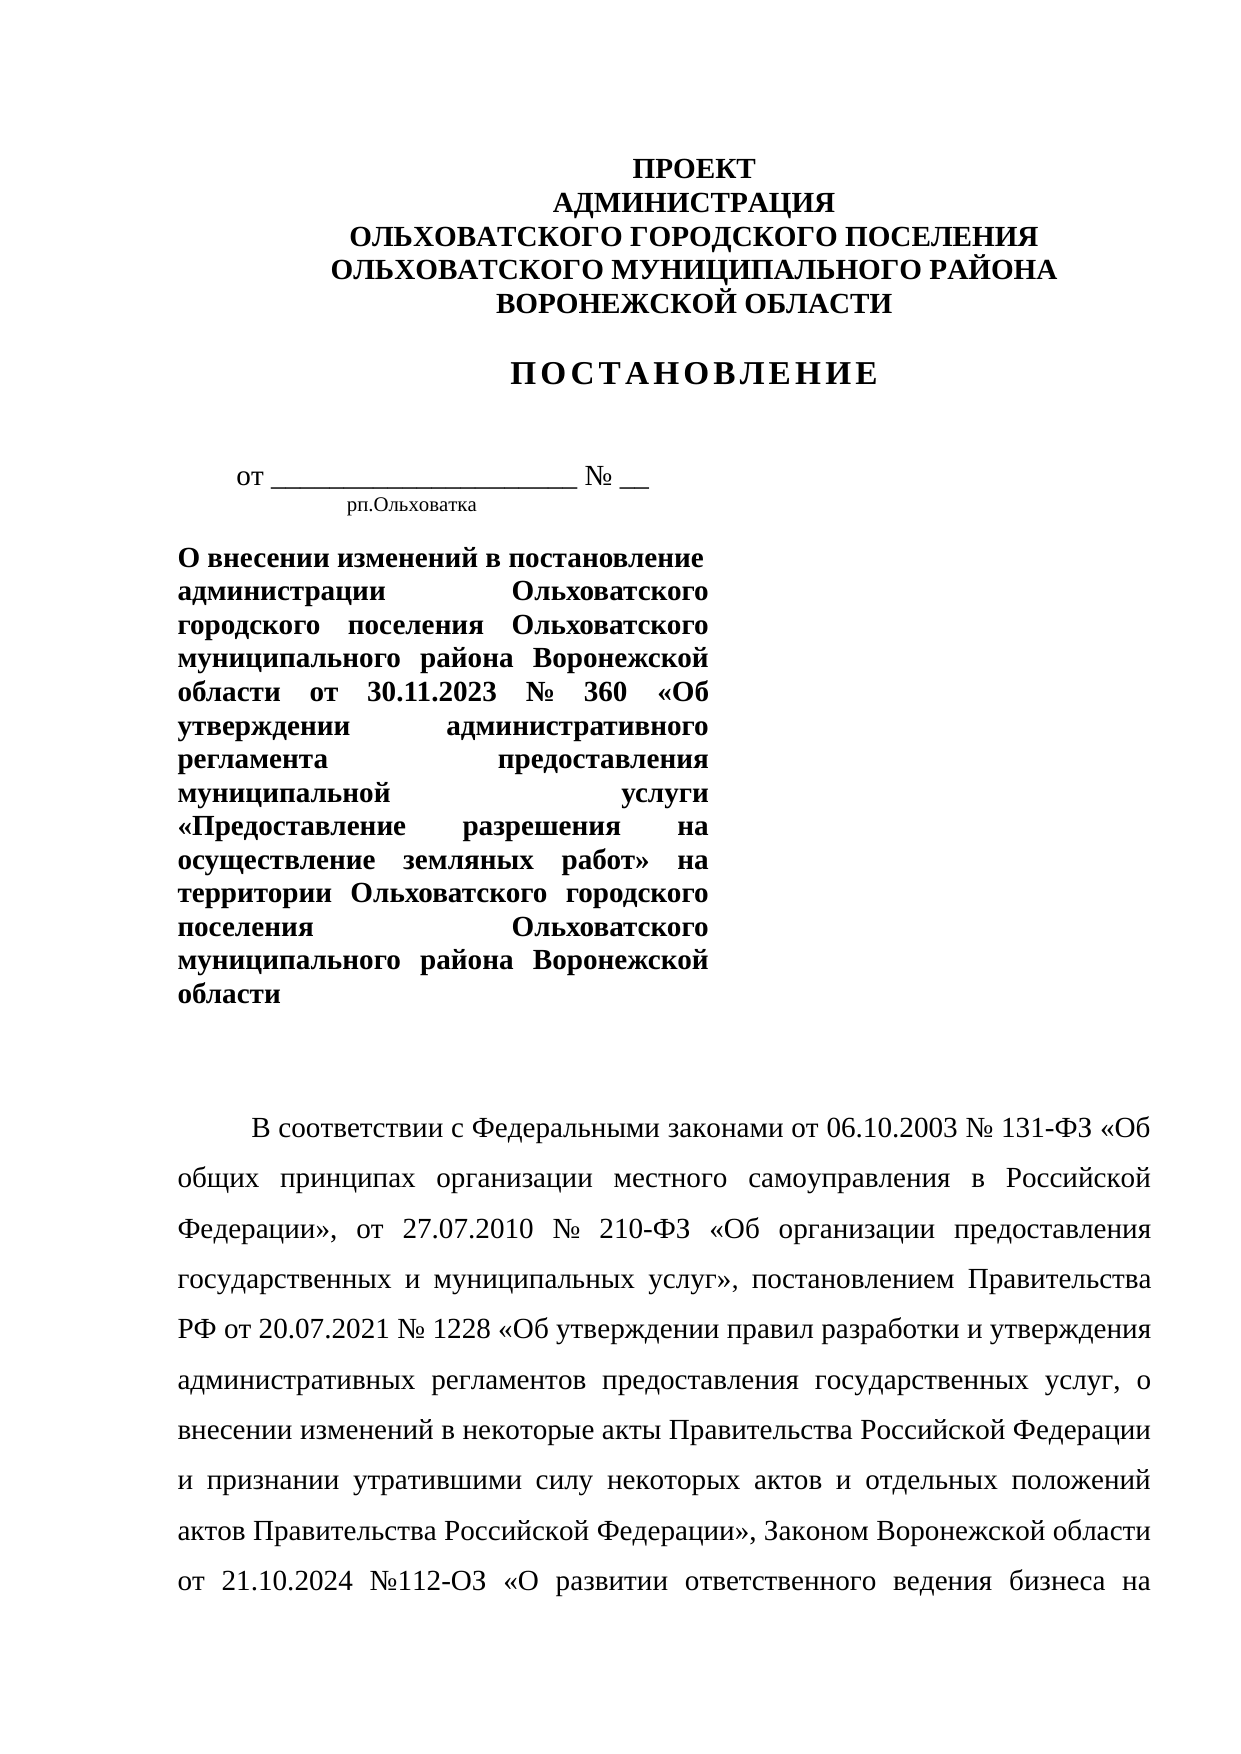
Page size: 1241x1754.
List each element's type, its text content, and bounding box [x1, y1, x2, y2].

text ВОРОНЕЖСКОЙ ОБЛАСТИ [177, 286, 1152, 319]
text рп.Ольховатка [177, 492, 1152, 516]
text АДМИНИСТРАЦИЯ [177, 185, 1152, 219]
title администрации Ольховатского городского поселения Ольховатского муниципального района Воронежской области от 30.11.2023 № 360 «Об утверждении административного регламента предоставления муниципальной услуги «Предоставление разрешения на осуществление земляных работ» на территории Ольховатского городского поселения Ольховатского муниципального района Воронежской области [177, 573, 709, 1009]
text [177, 1110, 1152, 1597]
text ПОСТАНОВЛЕНИЕ [177, 353, 1152, 391]
text от _____________________ № __ [177, 458, 1152, 492]
text ПРОЕКТ [177, 152, 1152, 185]
text ОЛЬХОВАТСКОГО ГОРОДСКОГО ПОСЕЛЕНИЯ [177, 219, 1152, 252]
title О внесении изменений в постановление [177, 540, 709, 573]
text ОЛЬХОВАТСКОГО МУНИЦИПАЛЬНОГО РАЙОНА [177, 252, 1152, 286]
